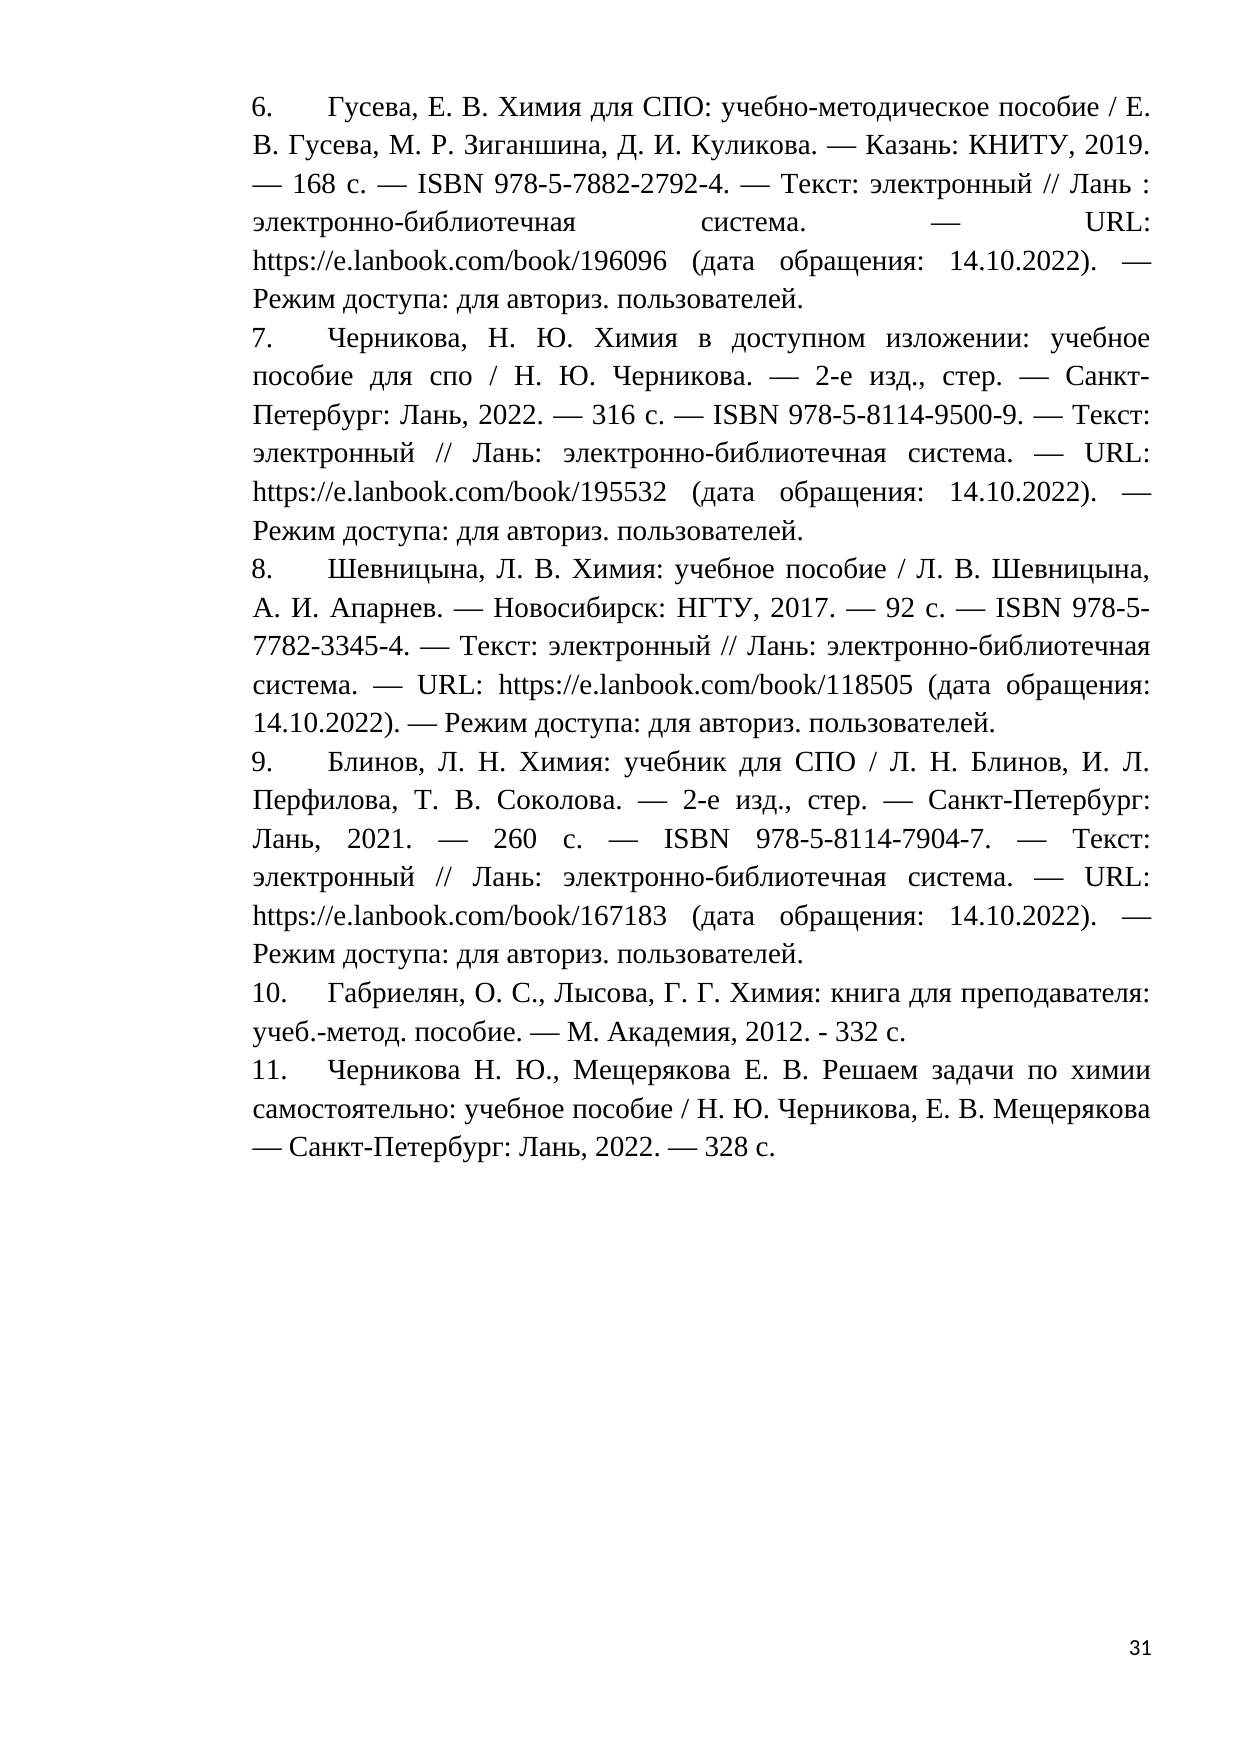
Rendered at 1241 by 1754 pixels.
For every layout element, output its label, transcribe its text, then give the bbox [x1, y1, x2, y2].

list Гусева, Е. В. Химия для СПО: учебно-методическое пособие / Е. В. Гусева, М. Р. Зиганшина, Д. И. Куликова. — Казань: КНИТУ, 2019. — 168 с. — ISBN 978-5-7882-2792-4. — Текст: электронный // Лань : электронно-библиотечная система. — URL: https://e.lanbook.com/book/196096 (дата обращения: 14.10.2022). — Режим доступа: для авториз. пользователей. [251, 89, 1152, 315]
list Черникова Н. Ю., Мещерякова Е. В. Решаем задачи по химии самостоятельно: учебное пособие / Н. Ю. Черникова, Е. В. Мещерякова — Санкт-Петербург: Лань, 2022. — 328 с. [251, 1052, 1152, 1163]
list Шевницына, Л. В. Химия: учебное пособие / Л. В. Шевницына, А. И. Апарнев. — Новосибирск: НГТУ, 2017. — 92 с. — ISBN 978-5-7782-3345-4. — Текст: электронный // Лань: электронно-библиотечная система. — URL: https://e.lanbook.com/book/118505 (дата обращения: 14.10.2022). — Режим доступа: для авториз. пользователей. [251, 551, 1152, 739]
list Габриелян, О. С., Лысова, Г. Г. Химия: книга для преподавателя: учеб.-метод. пособие. — М. Академия, 2012. - 332 с. [251, 975, 1152, 1047]
list Блинов, Л. Н. Химия: учебник для СПО / Л. Н. Блинов, И. Л. Перфилова, Т. В. Соколова. — 2-е изд., стер. — Санкт-Петербург: Лань, 2021. — 260 с. — ISBN 978-5-8114-7904-7. — Текст: электронный // Лань: электронно-библиотечная система. — URL: https://e.lanbook.com/book/167183 (дата обращения: 14.10.2022). — Режим доступа: для авториз. пользователей. [251, 744, 1152, 970]
list Черникова, Н. Ю. Химия в доступном изложении: учебное пособие для спо / Н. Ю. Черникова. — 2-е изд., стер. — Санкт-Петербург: Лань, 2022. — 316 с. — ISBN 978-5-8114-9500-9. — Текст: электронный // Лань: электронно-библиотечная система. — URL: https://e.lanbook.com/book/195532 (дата обращения: 14.10.2022). — Режим доступа: для авториз. пользователей. [251, 320, 1152, 546]
